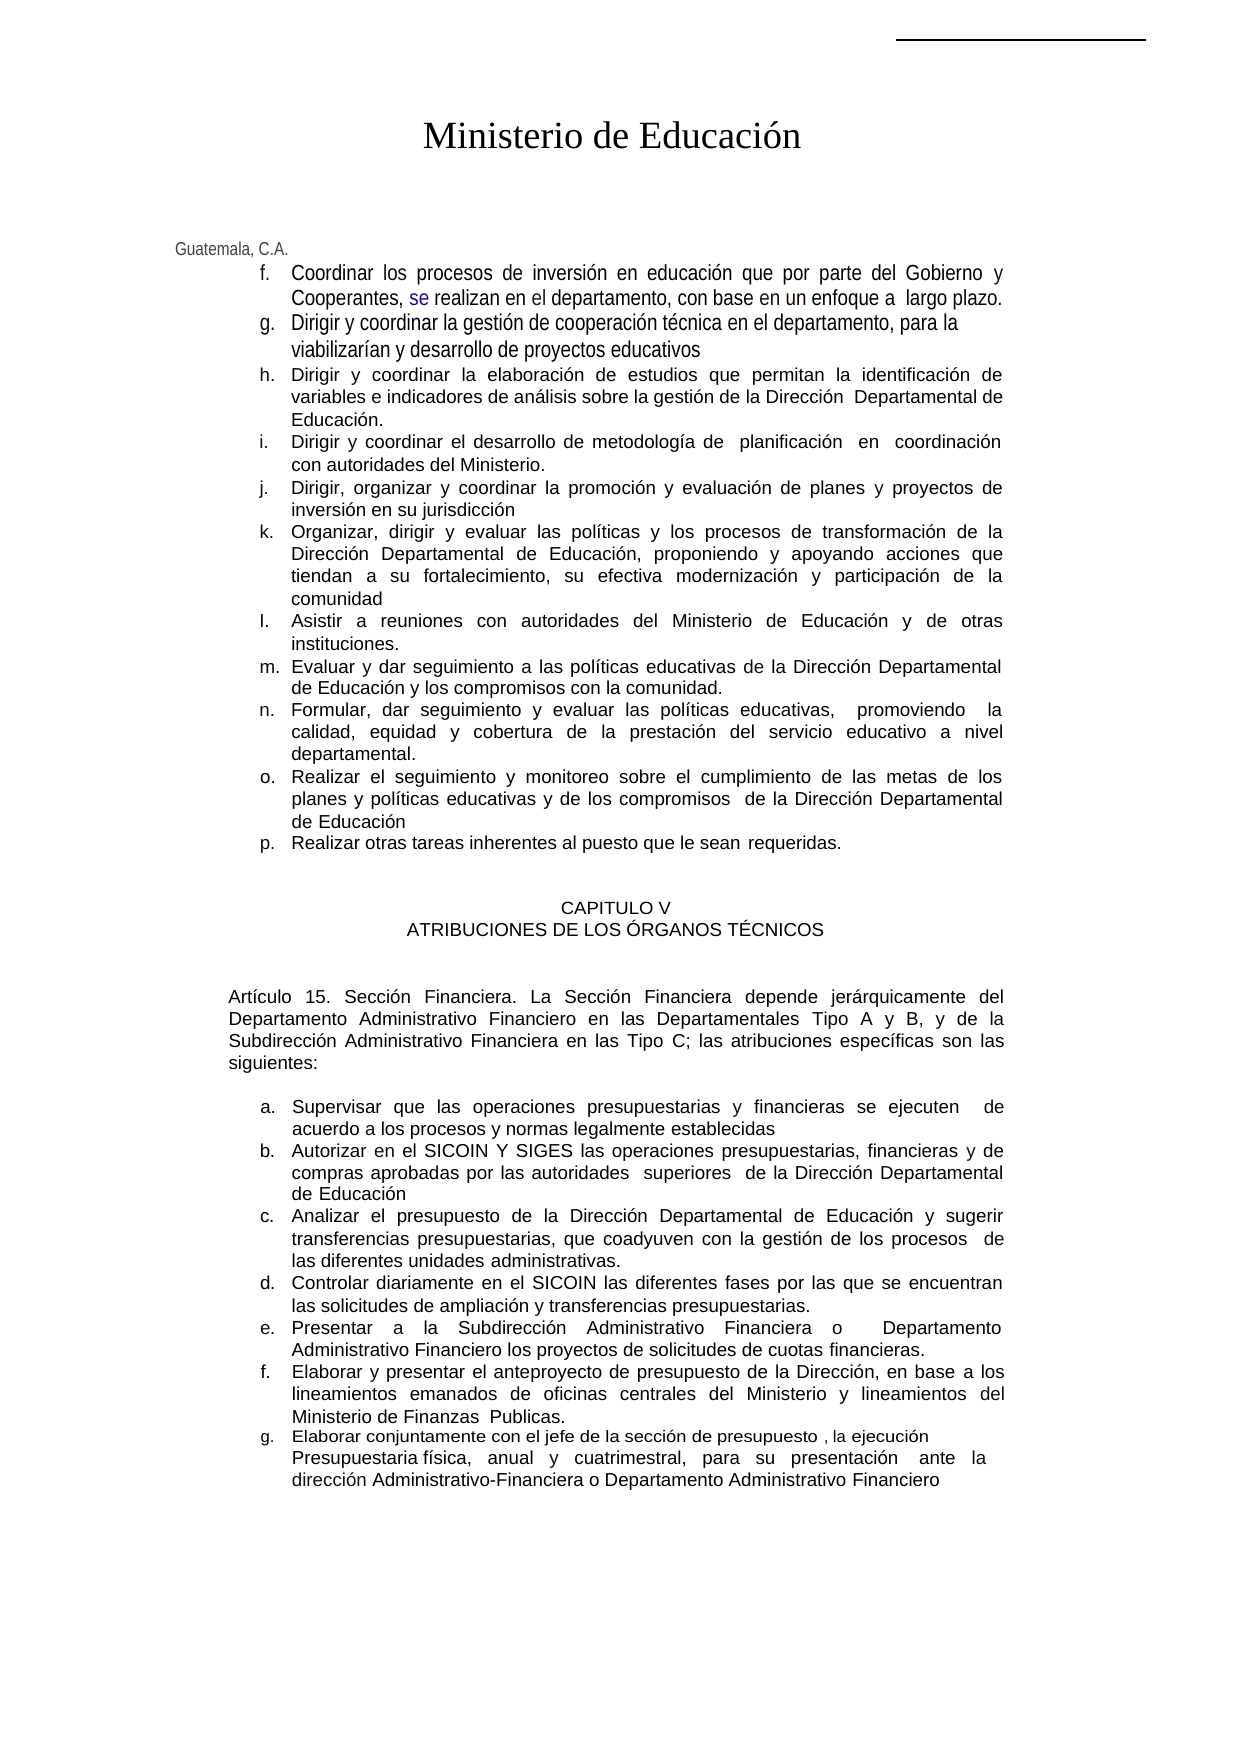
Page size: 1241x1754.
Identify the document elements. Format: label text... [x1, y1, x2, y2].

list Analizar el presupuesto de la Dirección Departamental de Educación y sugerir transferencias presupuestarias, que coadyuven con la gestión de los procesos de las diferentes unidades administrativas. [260, 1205, 1004, 1271]
list Autorizar en el SICOIN Y SIGES las operaciones presupuestarias, financieras y de compras aprobadas por las autoridades superiores de la Dirección Departamental de Educación [259, 1140, 1004, 1204]
list Asistir a reuniones con autoridades del Ministerio de Educación y de otras instituciones. [259, 610, 1003, 654]
text ATRIBUCIONES DE LOS ÓRGANOS TÉCNICOS [246, 919, 985, 940]
list Dirigir y coordinar la gestión de cooperación técnica en el departamento, para la [259, 310, 1151, 336]
list Controlar diariamente en el SICOIN las diferentes fases por las que se encuentran las solicitudes de ampliación y transferencias presupuestarias. [260, 1272, 1003, 1316]
list Formular, dar seguimiento y evaluar las políticas educativas, promoviendo la calidad, equidad y cobertura de la prestación del servicio educativo a nivel departamental. [259, 699, 1003, 765]
list Dirigir y coordinar el desarrollo de metodología de planificación en coordinación con autoridades del Ministerio. [259, 431, 1002, 475]
text Ministerio de Educación [239, 112, 985, 157]
list Presentar a la Subdirección Administrativo Financiera o Departamento Administrativo Financiero los proyectos de solicitudes de cuotas financieras. [260, 1317, 1002, 1360]
list Evaluar y dar seguimiento a las políticas educativas de la Dirección Departamental de Educación y los compromisos con la comunidad. [259, 656, 1002, 699]
list Dirigir y coordinar la elaboración de estudios que permitan la identificación de variables e indicadores de análisis sobre la gestión de la Dirección Departamental de Educación. [259, 363, 1003, 430]
list Realizar el seguimiento y monitoreo sobre el cumplimiento de las metas de los planes y políticas educativas y de los compromisos de la Dirección Departamental de Educación [260, 765, 1003, 832]
text Guatemala, C.A. [171, 238, 1151, 259]
list Organizar, dirigir y evaluar las políticas y los procesos de transformación de la Dirección Departamental de Educación, proponiendo y apoyando acciones que tiendan a su fortalecimiento, su efectiva modernización y participación de la comunidad [259, 521, 1003, 609]
text dirección Administrativo-Financiera o Departamento Administrativo Financiero [292, 1468, 1005, 1490]
text CAPITULO V [246, 898, 985, 918]
text Presupuestaria física, anual y cuatrimestral, para su presentación ante la [292, 1447, 1005, 1468]
list Coordinar los procesos de inversión en educación que por parte del Gobierno y Cooperantes, se realizan en el departamento, con base en un enfoque a largo plazo. [260, 260, 1003, 310]
list Elaborar y presentar el anteproyecto de presupuesto de la Dirección, en base a los lineamientos emanados de oficinas centrales del Ministerio y lineamientos del Ministerio de Finanzas Publicas. [260, 1361, 1005, 1427]
list Realizar otras tareas inherentes al puesto que le sean requeridas. [259, 833, 1151, 853]
text viabilizarían y desarrollo de proyectos educativos [291, 336, 1151, 363]
list Elaborar conjuntamente con el jefe de la sección de presupuesto , la ejecución [260, 1428, 1151, 1447]
list Supervisar que las operaciones presupuestarias y financieras se ejecuten de acuerdo a los procesos y normas legalmente establecidas [260, 1096, 1004, 1139]
list Dirigir, organizar y coordinar la promoción y evaluación de planes y proyectos de inversión en su jurisdicción [259, 477, 1003, 520]
text Artículo 15. Sección Financiera. La Sección Financiera depende jerárquicamente del Departamento Administrativo Financiero en las Departamentales Tipo A y B, y de la Subdirección Administrativo Financiera en las Tipo C; las atribuciones específicas son las siguientes: [228, 985, 1004, 1073]
